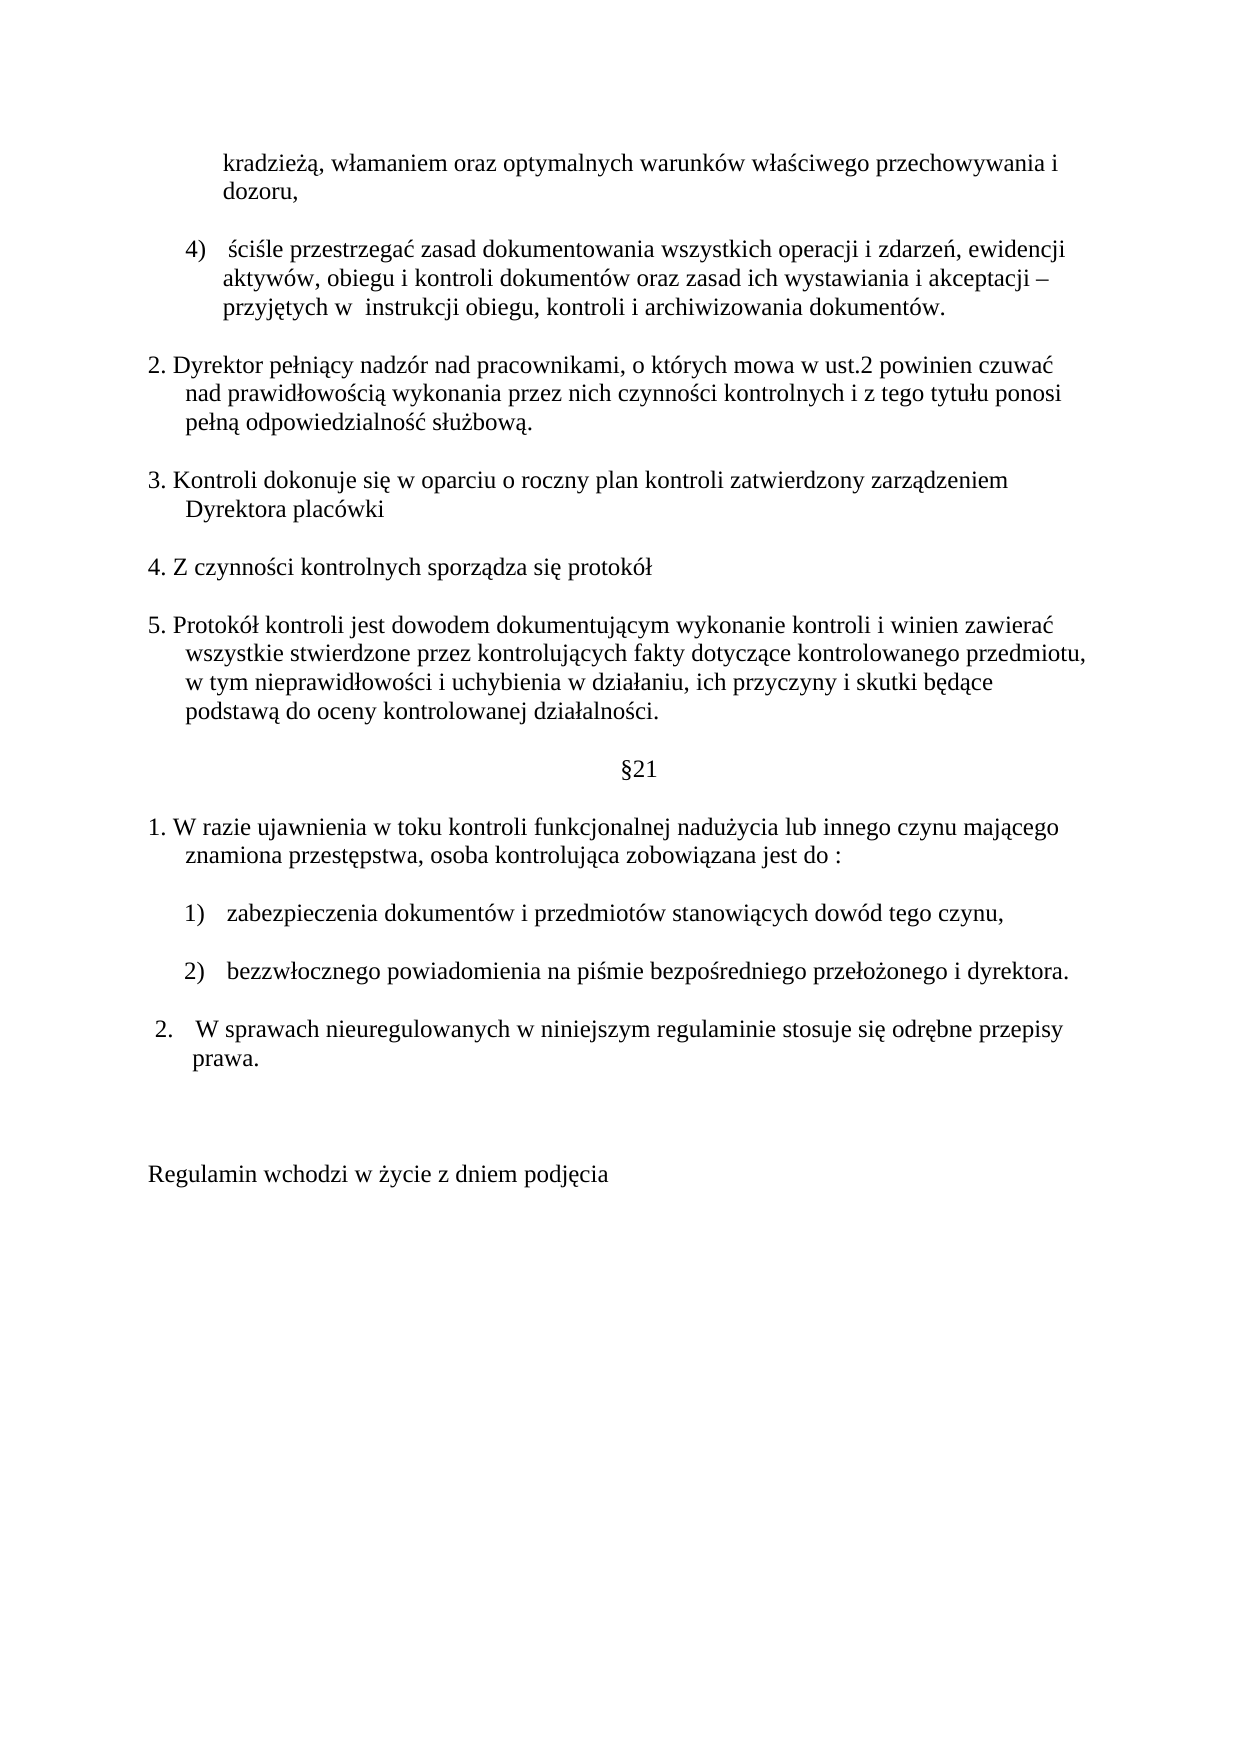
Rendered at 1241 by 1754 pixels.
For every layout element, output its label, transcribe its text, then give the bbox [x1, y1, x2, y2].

text 3. Kontroli dokonuje się w oparciu o roczny plan kontroli zatwierdzony zarządzeniem Dyrektora placówki [148, 465, 1093, 523]
text 2. W sprawach nieuregulowanych w niniejszym regulaminie stosuje się odrębne przepisy prawa. [154, 1014, 1093, 1072]
text 2) bezzwłocznego powiadomienia na piśmie bezpośredniego przełożonego i dyrektora. [184, 956, 1093, 985]
text 1) zabezpieczenia dokumentów i przedmiotów stanowiących dowód tego czynu, [184, 898, 1093, 927]
text 2. Dyrektor pełniący nadzór nad pracownikami, o których mowa w ust.2 powinien czuwać nad prawidłowością wykonania przez nich czynności kontrolnych i z tego tytułu ponosi pełną odpowiedzialność służbową. [148, 350, 1093, 436]
text 4. Z czynności kontrolnych sporządza się protokół [148, 552, 1093, 581]
text Regulamin wchodzi w życie z dniem podjęcia [148, 1159, 1093, 1188]
text 5. Protokół kontroli jest dowodem dokumentującym wykonanie kontroli i winien zawierać wszystkie stwierdzone przez kontrolujących fakty dotyczące kontrolowanego przedmiotu, w tym nieprawidłowości i uchybienia w działaniu, ich przyczyny i skutki będące podstawą do oceny kontrolowanej działalności. [148, 610, 1093, 725]
text 4) ściśle przestrzegać zasad dokumentowania wszystkich operacji i zdarzeń, ewidencji aktywów, obiegu i kontroli dokumentów oraz zasad ich wystawiania i akceptacji – przyjętych w instrukcji obiegu, kontroli i archiwizowania dokumentów. [185, 234, 1093, 321]
text 1. W razie ujawnienia w toku kontroli funkcjonalnej nadużycia lub innego czynu mającego znamiona przestępstwa, osoba kontrolująca zobowiązana jest do : [148, 812, 1093, 869]
text §21 [185, 754, 1093, 783]
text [185, 148, 1093, 205]
